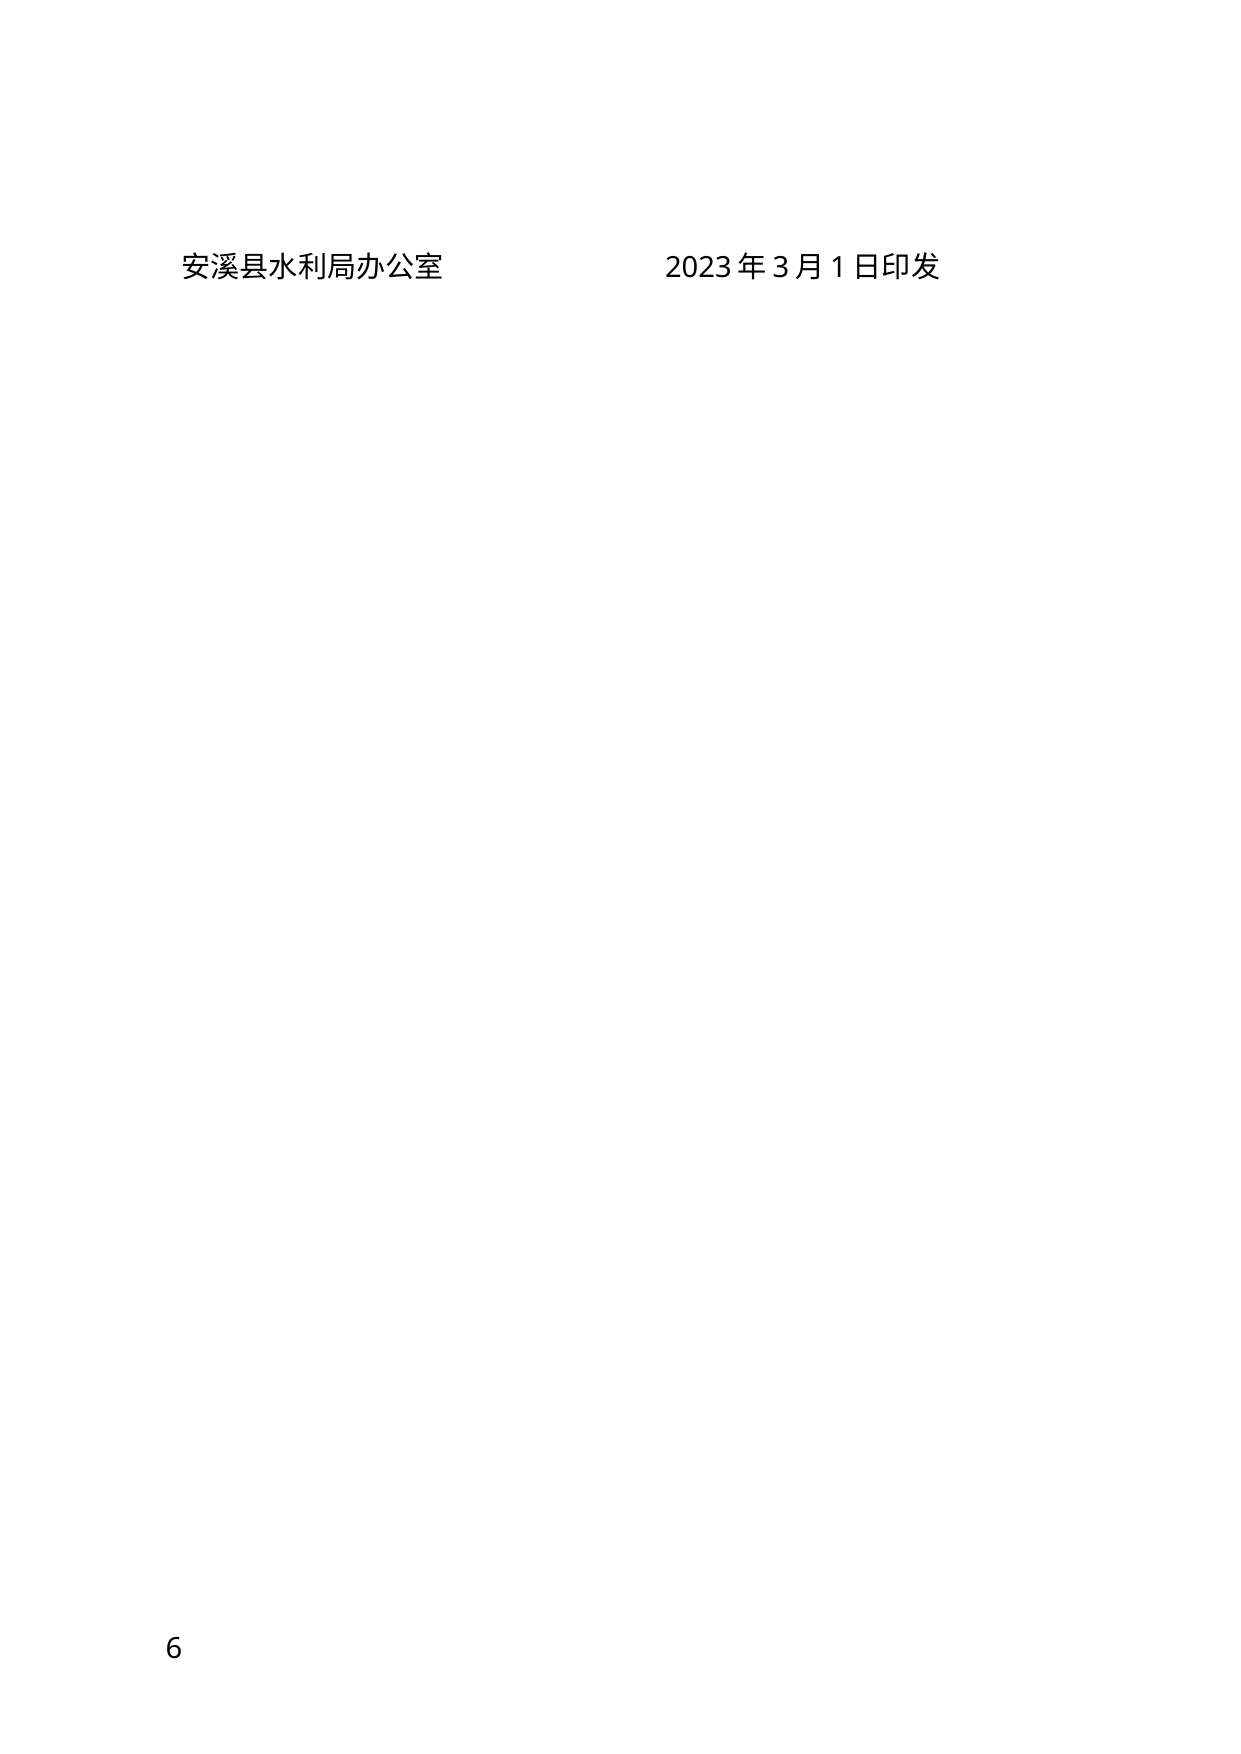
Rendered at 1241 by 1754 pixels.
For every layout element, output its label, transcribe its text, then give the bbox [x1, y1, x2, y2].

text 安溪县水利局办公室 2023年3月1日印发 [181, 233, 1087, 298]
